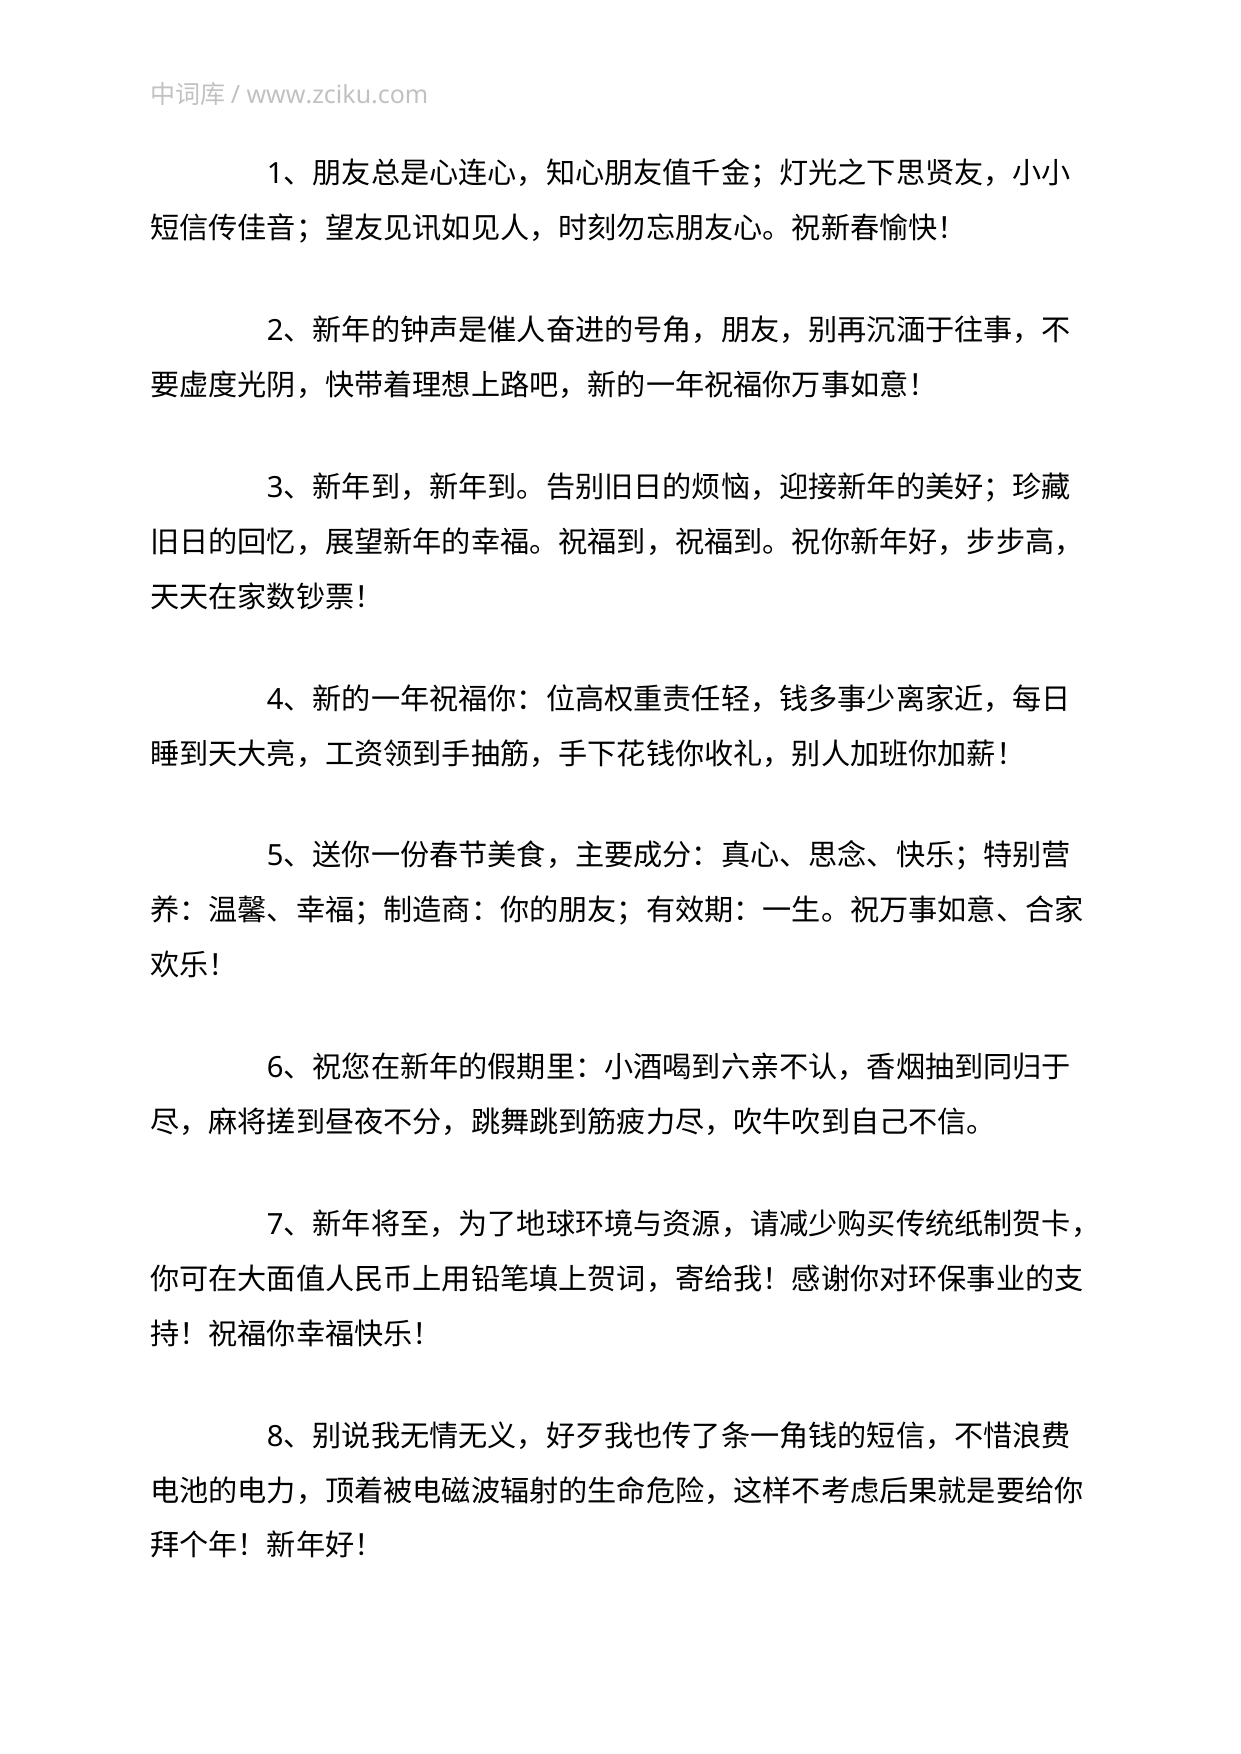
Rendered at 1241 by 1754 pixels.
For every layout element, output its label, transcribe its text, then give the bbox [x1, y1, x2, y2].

text 8、别说我无情无义，好歹我也传了条一角钱的短信，不惜浪费电池的电力，顶着被电磁波辐射的生命危险，这样不考虑后果就是要给你拜个年！新年好！ [150, 1412, 1090, 1564]
text 6、祝您在新年的假期里：小酒喝到六亲不认，香烟抽到同归于尽，麻将搓到昼夜不分，跳舞跳到筋疲力尽，吹牛吹到自己不信。 [150, 1044, 1090, 1141]
text 5、送你一份春节美食，主要成分：真心、思念、快乐；特别营养：温馨、幸福；制造商：你的朋友；有效期：一生。祝万事如意、合家欢乐！ [150, 832, 1090, 984]
text 2、新年的钟声是催人奋进的号角，朋友，别再沉湎于往事，不要虚度光阴，快带着理想上路吧，新的一年祝福你万事如意！ [150, 307, 1090, 404]
text 1、朋友总是心连心，知心朋友值千金；灯光之下思贤友，小小短信传佳音；望友见讯如见人，时刻勿忘朋友心。祝新春愉快！ [150, 150, 1090, 247]
text 7、新年将至，为了地球环境与资源，请减少购买传统纸制贺卡，你可在大面值人民币上用铅笔填上贺词，寄给我！感谢你对环保事业的支持！祝福你幸福快乐！ [150, 1200, 1090, 1353]
text 4、新的一年祝福你：位高权重责任轻，钱多事少离家近，每日睡到天大亮，工资领到手抽筋，手下花钱你收礼，别人加班你加薪！ [150, 675, 1090, 772]
text 3、新年到，新年到。告别旧日的烦恼，迎接新年的美好；珍藏旧日的回忆，展望新年的幸福。祝福到，祝福到。祝你新年好，步步高，天天在家数钞票！ [150, 463, 1090, 616]
